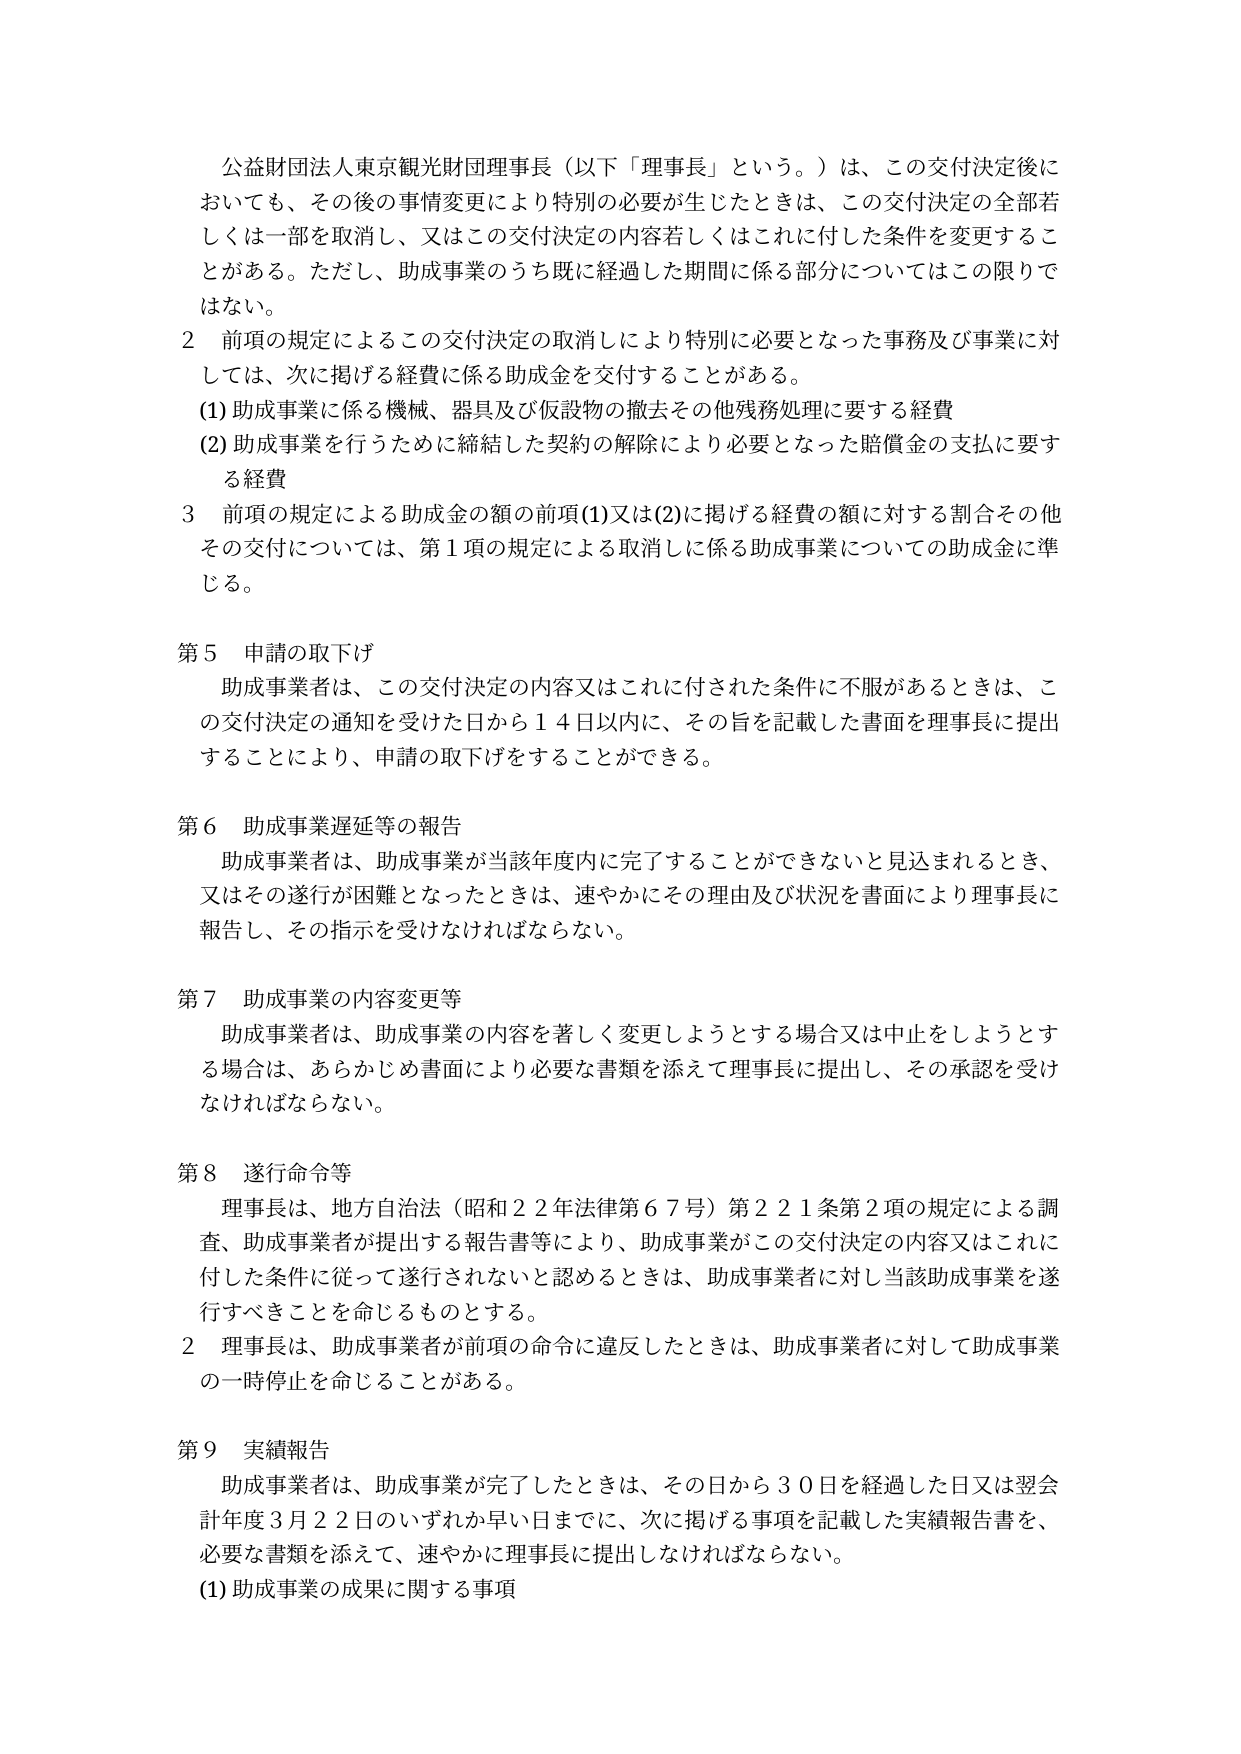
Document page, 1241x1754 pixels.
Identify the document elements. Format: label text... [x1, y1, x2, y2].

text (1) 助成事業に係る機械、器具及び仮設物の撤去その他残務処理に要する経費 [177, 391, 1063, 426]
text ２ 理事長は、助成事業者が前項の命令に違反したときは、助成事業者に対して助成事業の一時停止を命じることがある。 [177, 1328, 1063, 1397]
text 第５ 申請の取下げ [177, 634, 1063, 669]
text 助成事業者は、助成事業が当該年度内に完了することができないと見込まれるとき、又はその遂行が困難となったときは、速やかにその理由及び状況を書面により理事長に報告し、その指示を受けなければならない。 [199, 842, 1063, 946]
text 助成事業者は、助成事業の内容を著しく変更しようとする場合又は中止をしようとする場合は、あらかじめ書面により必要な書類を添えて理事長に提出し、その承認を受けなければならない。 [199, 1016, 1063, 1120]
text 助成事業者は、助成事業が完了したときは、その日から３０日を経過した日又は翌会計年度３月２２日のいずれか早い日までに、次に掲げる事項を記載した実績報告書を、必要な書類を添えて、速やかに理事長に提出しなければならない。 [199, 1467, 1063, 1571]
text ３ 前項の規定による助成金の額の前項(1)又は(2)に掲げる経費の額に対する割合その他その交付については、第１項の規定による取消しに係る助成事業についての助成金に準じる。 [177, 495, 1063, 599]
text 第６ 助成事業遅延等の報告 [177, 808, 1063, 842]
text 公益財団法人東京観光財団理事長（以下「理事長」という。）は、この交付決定後においても、その後の事情変更により特別の必要が生じたときは、この交付決定の全部若しくは一部を取消し、又はこの交付決定の内容若しくはこれに付した条件を変更することがある。ただし、助成事業のうち既に経過した期間に係る部分についてはこの限りではない。 [177, 148, 1063, 322]
text 第７ 助成事業の内容変更等 [177, 981, 1063, 1016]
text 第８ 遂行命令等 [177, 1154, 1063, 1189]
text 理事長は、地方自治法（昭和２２年法律第６７号）第２２１条第２項の規定による調査、助成事業者が提出する報告書等により、助成事業がこの交付決定の内容又はこれに付した条件に従って遂行されないと認めるときは、助成事業者に対し当該助成事業を遂行すべきことを命じるものとする。 [199, 1189, 1063, 1328]
text (1) 助成事業の成果に関する事項 [177, 1571, 1063, 1605]
text 助成事業者は、この交付決定の内容又はこれに付された条件に不服があるときは、この交付決定の通知を受けた日から１４日以内に、その旨を記載した書面を理事長に提出することにより、申請の取下げをすることができる。 [199, 669, 1063, 773]
text ２ 前項の規定によるこの交付決定の取消しにより特別に必要となった事務及び事業に対しては、次に掲げる経費に係る助成金を交付することがある。 [177, 322, 1063, 391]
text (2) 助成事業を行うために締結した契約の解除により必要となった賠償金の支払に要する経費 [177, 426, 1063, 495]
text 第９ 実績報告 [177, 1432, 1063, 1467]
